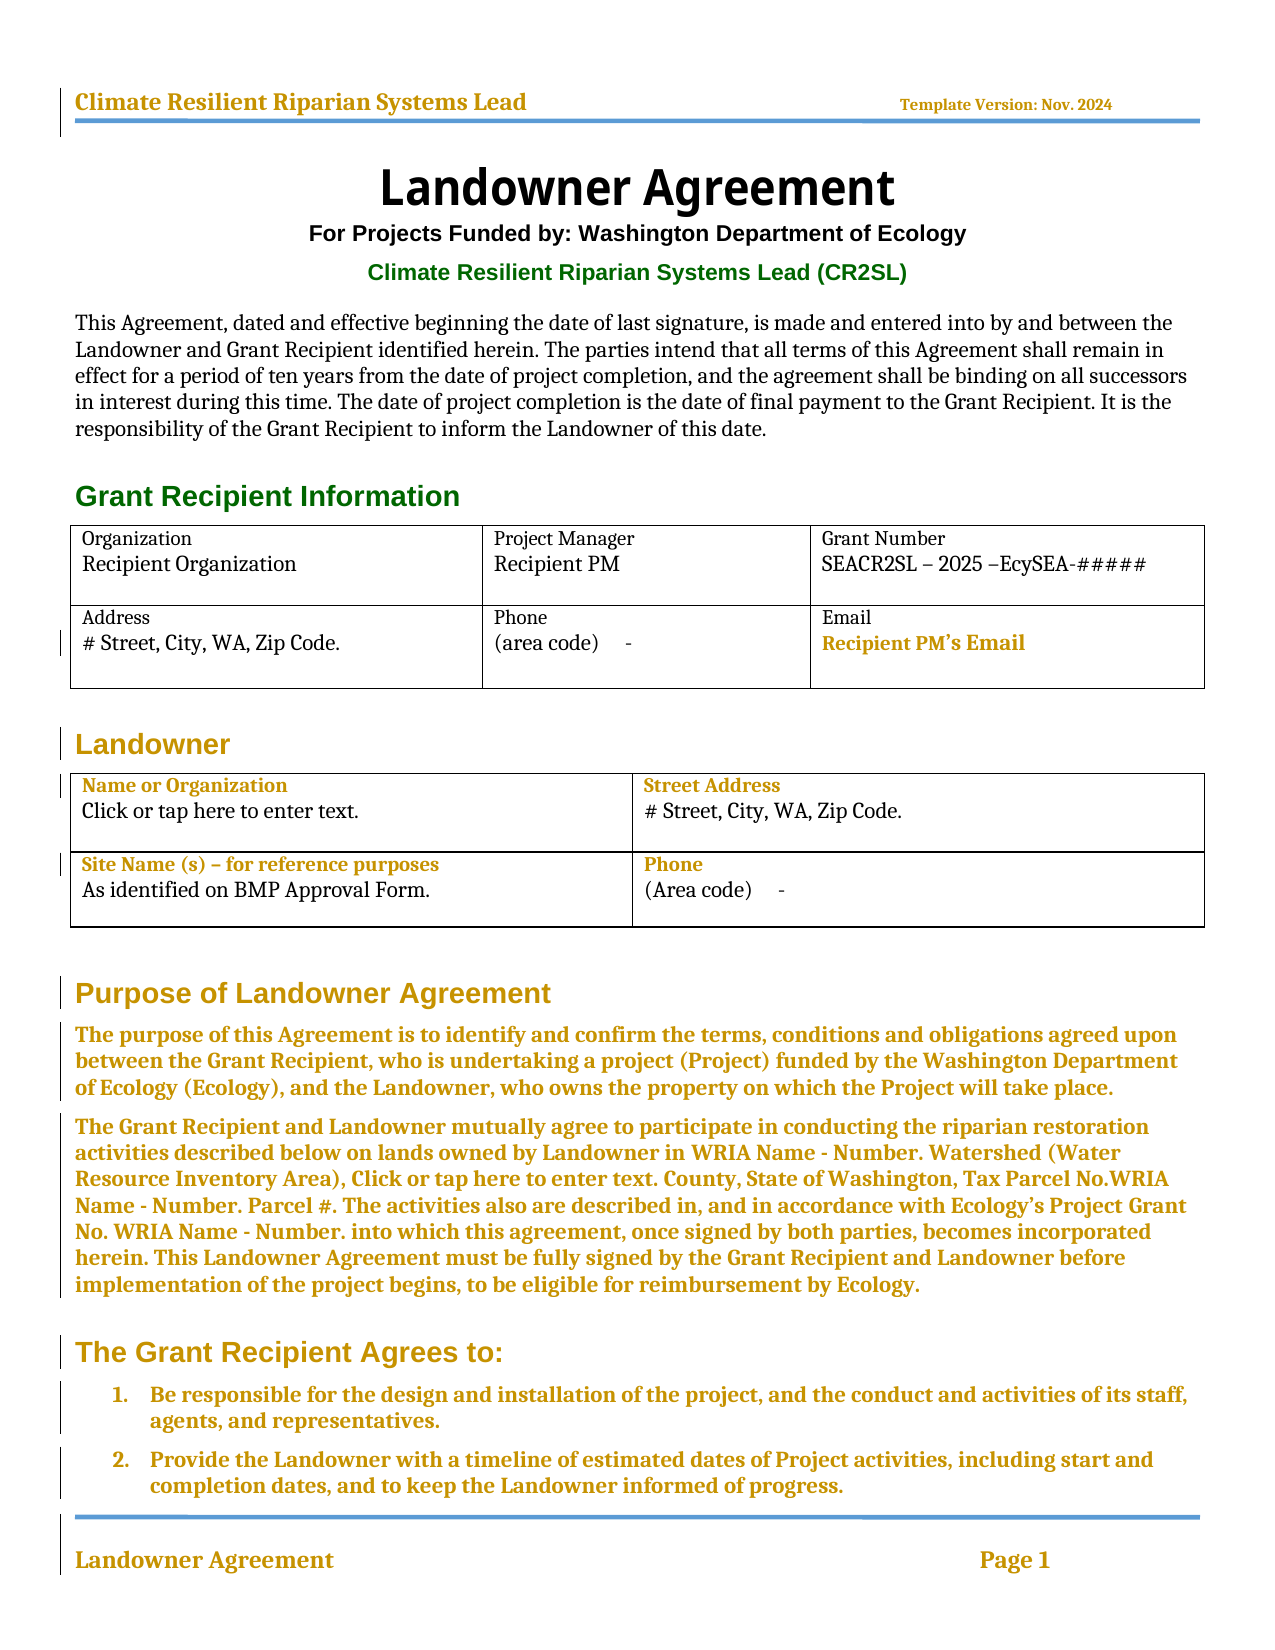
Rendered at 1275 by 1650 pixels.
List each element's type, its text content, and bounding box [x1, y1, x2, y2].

table_cell Address [71, 606, 482, 688]
text Climate Resilient Riparian Systems Lead (CR2SL) [75, 259, 1200, 285]
subtitle Landowner [75, 727, 1200, 760]
table_header Organization [71, 526, 482, 605]
text 1. Be responsible for the design and installation of the project, and the conduct and activities of its staff, agents, and representatives. [112, 1381, 1200, 1434]
table_cell Phone [483, 606, 810, 688]
subtitle Purpose of Landowner Agreement [75, 976, 1200, 1009]
table_header Grant Number [811, 526, 1204, 605]
table_cell Phone [633, 853, 1204, 926]
table_cell Site Name (s) – for reference purposes [71, 853, 632, 926]
text This Agreement, dated and effective beginning the date of last signature, is made and entered into by and between the Landowner and Grant Recipient identified herein. The parties intend that all terms of this Agreement shall remain in effect for a period of ten years from the date of project completion, and the agreement shall be binding on all successors in interest during this time. The date of project completion is the date of final payment to the Grant Recipient. It is the responsibility of the Grant Recipient to inform the Landowner of this date. [75, 310, 1200, 442]
table_header Street Address [633, 774, 1204, 851]
table_header Name or Organization [71, 774, 632, 851]
table_header Project Manager [483, 526, 810, 605]
table_cell Email [811, 606, 1204, 688]
title Landowner Agreement [75, 152, 1200, 220]
subtitle The Grant Recipient Agrees to: [75, 1335, 1200, 1369]
text For Projects Funded by: Washington Department of Ecology [75, 220, 1200, 246]
text The Grant Recipient and Landowner mutually agree to participate in conducting the riparian restoration activities described below on lands owned by Landowner in Watershed (Water Resource Inventory Area), County, State of Washington, Tax Parcel No.WRIA Name - Number. The activities also are described in, and in accordance with Ecology’s Project Grant No. into which this agreement, once signed by both parties, becomes incorporated herein. This Landowner Agreement must be fully signed by the Grant Recipient and Landowner before implementation of the project begins, to be eligible for reimbursement by Ecology. [75, 1113, 1200, 1298]
text The purpose of this Agreement is to identify and confirm the terms, conditions and obligations agreed upon between the Grant Recipient, who is undertaking a project (Project) funded by the Washington Department of Ecology (Ecology), and the Landowner, who owns the property on which the Project will take place. [75, 1022, 1200, 1101]
subtitle Grant Recipient Information [75, 479, 1200, 513]
